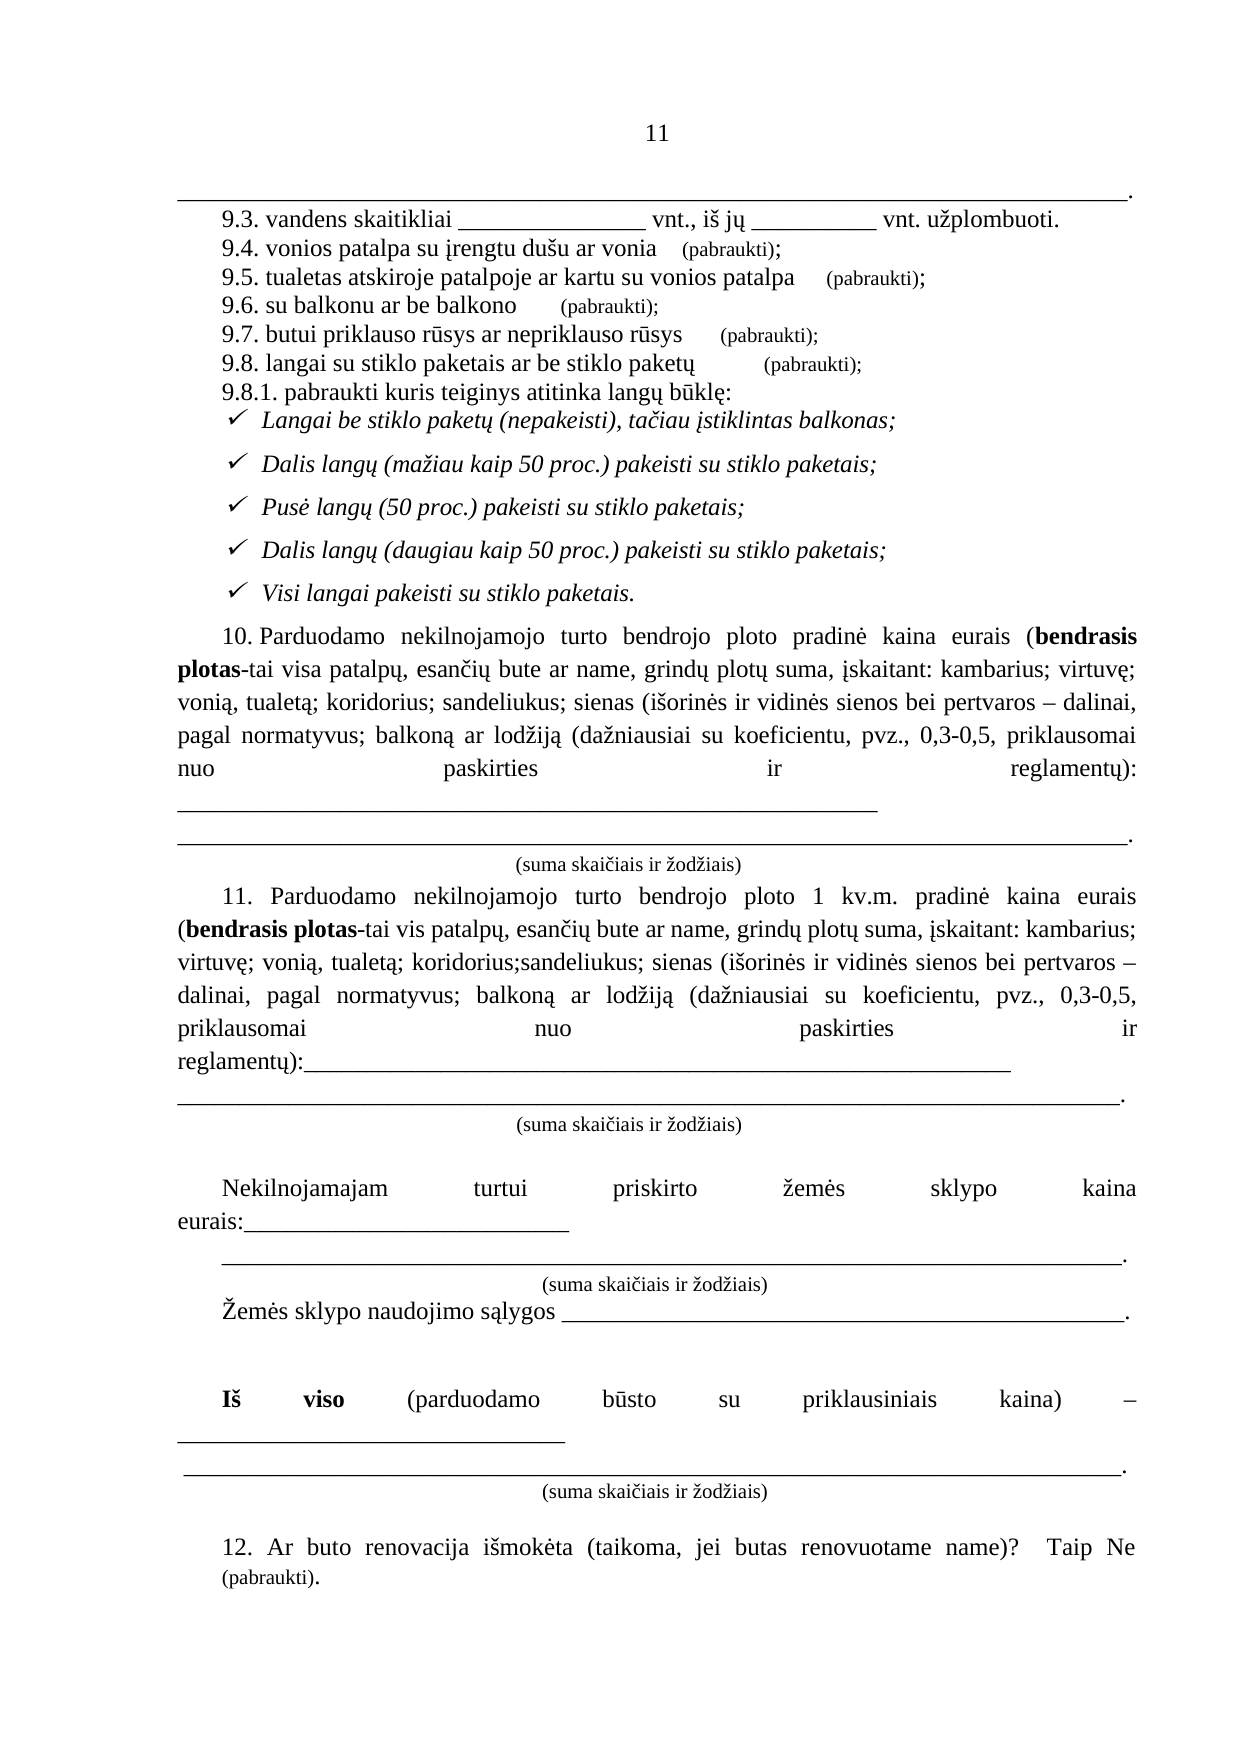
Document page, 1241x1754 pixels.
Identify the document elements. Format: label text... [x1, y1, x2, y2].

text 9.7. butui priklauso rūsys ar nepriklauso rūsys (pabraukti); [177, 319, 1137, 348]
list Dalis langų (daugiau kaip 50 proc.) pakeisti su stiklo paketais; [224, 535, 1137, 564]
text 9.4. vonios patalpa su įrengtu dušu ar vonia (pabraukti); [177, 233, 1137, 262]
text 9.3. vandens skaitikliai _______________ vnt., iš jų __________ vnt. užplombuoti. [177, 204, 1137, 233]
text (suma skaičiais ir žodžiais) [177, 1272, 1137, 1296]
list Visi langai pakeisti su stiklo paketais. [224, 578, 1137, 607]
text 10. Parduodamo nekilnojamojo turto bendrojo ploto pradinė kaina eurais (bendrasis plotas-tai visa patalpų, esančių bute ar name, grindų plotų suma, įskaitant: kambarius; virtuvę; vonią, tualetą; koridorius; sandeliukus; sienas (išorinės ir vidinės sienos bei pertvaros – dalinai, pagal normatyvus; balkoną ar lodžiją (dažniausiai su koeficientu, pvz., 0,3-0,5, priklausomai nuo paskirties ir reglamentų): ________________________________________________________ [177, 621, 1137, 815]
text ________________________________________________________________________. [177, 1239, 1137, 1268]
text (suma skaičiais ir žodžiais) [177, 1112, 1137, 1136]
text Iš viso (parduodamo būsto su priklausiniais kaina) – _______________________________ [177, 1384, 1137, 1446]
text (suma skaičiais ir žodžiais) [177, 852, 1137, 876]
text 9.8.1. pabraukti kuris teiginys atitinka langų būklę: [177, 377, 1137, 406]
text Nekilnojamajam turtui priskirto žemės sklypo kaina eurais:__________________________ [177, 1173, 1137, 1235]
text 9.8. langai su stiklo paketais ar be stiklo paketų (pabraukti); [177, 348, 1137, 377]
text 9.6. su balkonu ar be balkono (pabraukti); [177, 291, 1137, 319]
text ___________________________________________________________________________. [177, 1450, 1137, 1479]
text Žemės sklypo naudojimo sąlygos _____________________________________________. [177, 1296, 1137, 1325]
text ____________________________________________________________________________. [177, 819, 1137, 848]
list Langai be stiklo paketų (nepakeisti), tačiau įstiklintas balkonas; [224, 406, 1137, 434]
list Pusė langų (50 proc.) pakeisti su stiklo paketais; [224, 492, 1137, 521]
text (suma skaičiais ir žodžiais) [177, 1479, 1137, 1503]
text 12. Ar buto renovacija išmokėta (taikoma, jei butas renovuotame name)? Taip Ne (pabraukti). [222, 1532, 1137, 1589]
text ____________________________________________________________________________. [177, 1079, 1137, 1108]
text 9.5. tualetas atskiroje patalpoje ar kartu su vonios patalpa (pabraukti); [177, 262, 1137, 291]
text ____________________________________________________________________________. [177, 176, 1137, 204]
text 11. Parduodamo nekilnojamojo turto bendrojo ploto 1 kv.m. pradinė kaina eurais (bendrasis plotas-tai vis patalpų, esančių bute ar name, grindų plotų suma, įskaitant: kambarius; virtuvę; vonią, tualetą; koridorius;sandeliukus; sienas (išorinės ir vidinės sienos bei pertvaros – dalinai, pagal normatyvus; balkoną ar lodžiją (dažniausiai su koeficientu, pvz., 0,3-0,5, priklausomai nuo paskirties ir reglamentų):_________________________________________________________ [177, 881, 1137, 1074]
list Dalis langų (mažiau kaip 50 proc.) pakeisti su stiklo paketais; [224, 449, 1137, 477]
